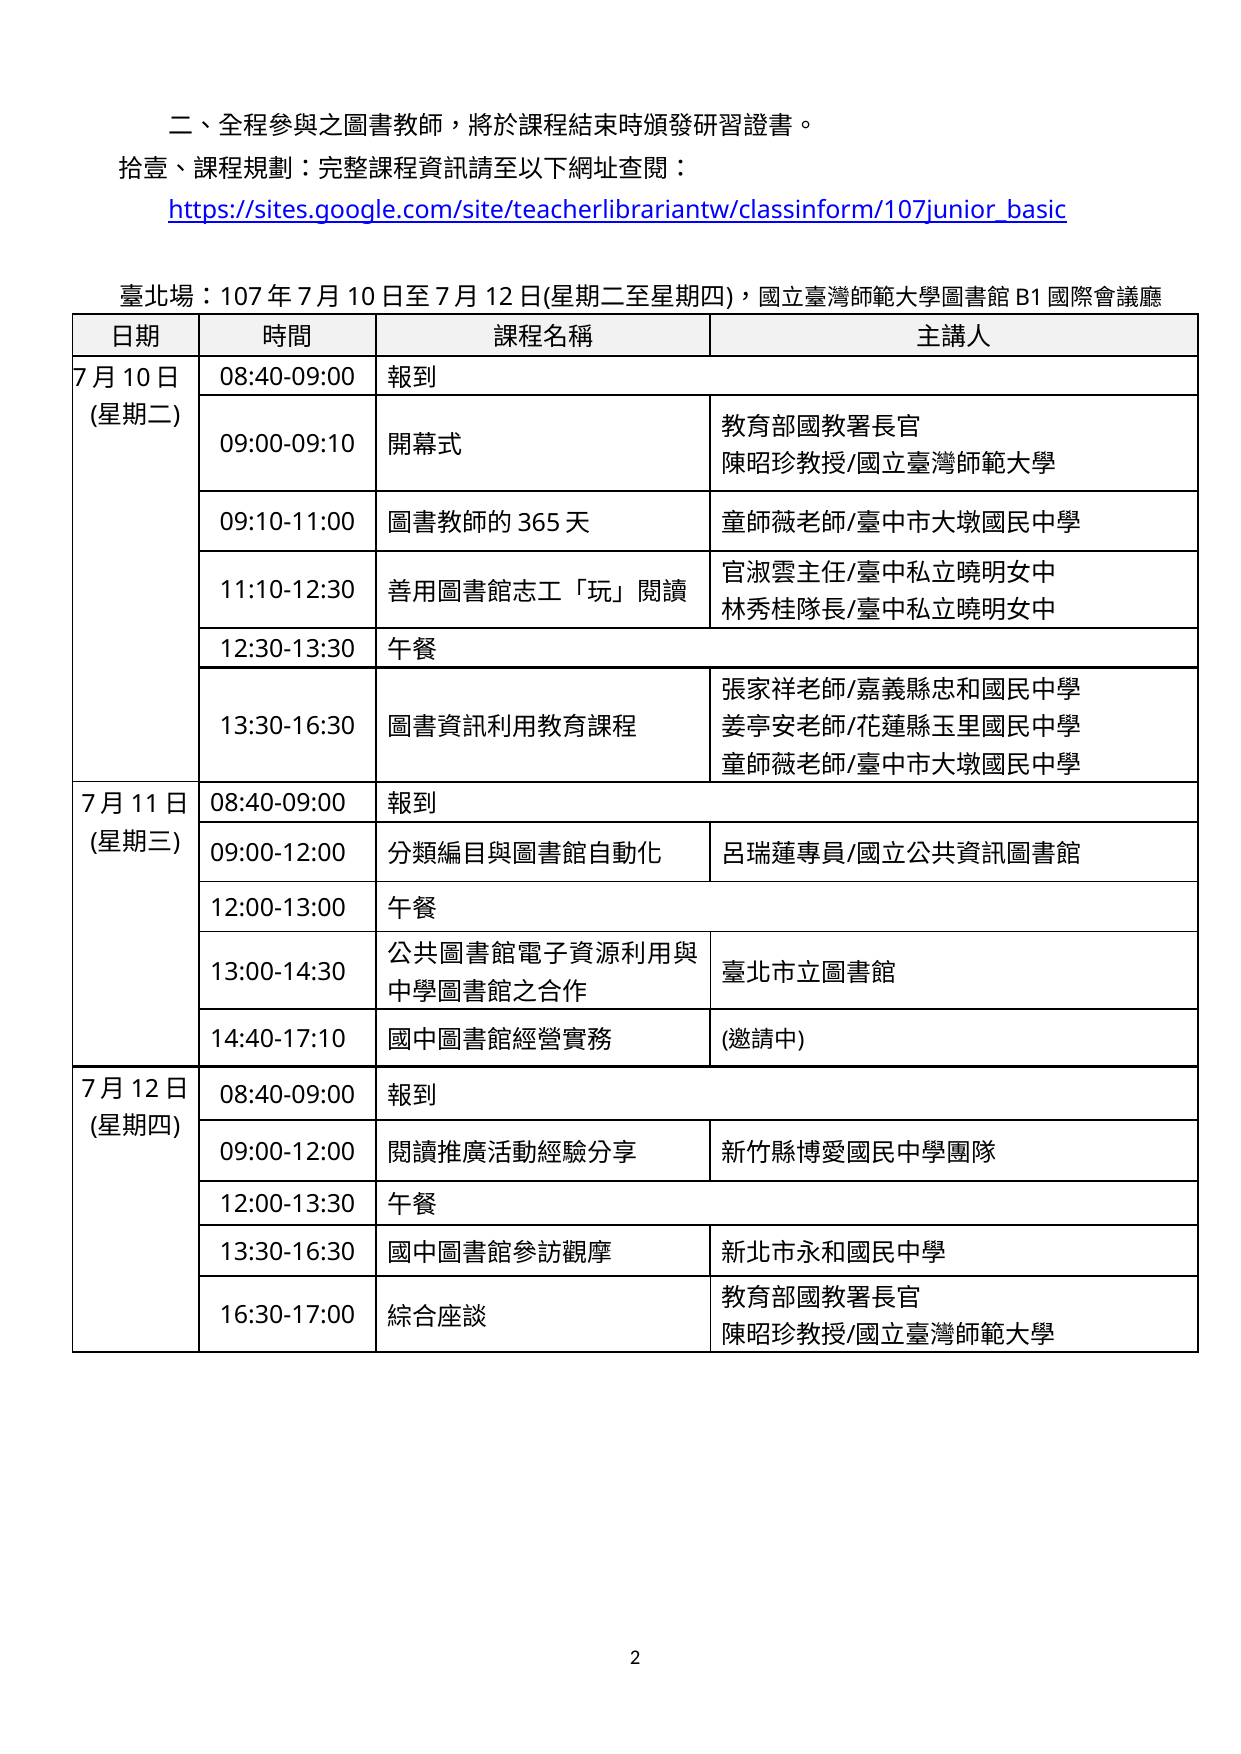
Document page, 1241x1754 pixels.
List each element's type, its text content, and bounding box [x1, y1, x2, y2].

table_cell 7月12日 (星期四) [73, 1068, 198, 1351]
table_header 課程名稱 [377, 315, 709, 354]
text 臺北場：107年7月10日至7月12日(星期二至星期四)，國立臺灣師範大學圖書館B1國際會議廳 [44, 276, 1181, 313]
table_header 時間 [200, 315, 375, 354]
table_cell 張家祥老師/嘉義縣忠和國民中學 姜亭安老師/花蓮縣玉里國民中學 童師薇老師/臺中市大墩國民中學 [711, 669, 1197, 781]
table_header 主講人 [711, 315, 1197, 354]
table_cell 分類編目與圖書館自動化 [377, 823, 709, 881]
table_cell 13:30-16:30 [200, 669, 375, 781]
text 二、全程參與之圖書教師，將於課程結束時頒發研習證書。 [118, 105, 1152, 142]
table_cell 12:00-13:00 [200, 882, 375, 931]
table_cell 國中圖書館經營實務 [377, 1010, 709, 1065]
table_cell 13:30-16:30 [200, 1226, 375, 1275]
table_cell 新北市永和國民中學 [711, 1226, 1197, 1275]
table_cell 綜合座談 [377, 1277, 710, 1351]
table_cell 08:40-09:00 [200, 783, 375, 821]
table_cell 午餐 [377, 1182, 1197, 1224]
text 拾壹、課程規劃：完整課程資訊請至以下網址查閱： [118, 148, 1152, 185]
table_cell 08:40-09:00 [200, 1068, 375, 1119]
table_cell 開幕式 [377, 396, 709, 490]
table_cell 13:00-14:30 [200, 932, 375, 1008]
table_cell 14:40-17:10 [200, 1010, 375, 1065]
text https://sites.google.com/site/teacherlibrariantw/classinform/107junior_basic [168, 190, 1152, 228]
table_cell 善用圖書館志工「玩」閱讀 [377, 552, 709, 627]
table_cell 12:00-13:30 [200, 1182, 375, 1224]
table_cell 閱讀推廣活動經驗分享 [377, 1121, 709, 1180]
table_cell 臺北市立圖書館 [711, 932, 1197, 1008]
table_cell 公共圖書館電子資源利用與中學圖書館之合作 [377, 932, 710, 1008]
table_cell 圖書資訊利用教育課程 [377, 669, 709, 781]
table_cell 09:00-12:00 [200, 1121, 375, 1180]
table_cell 7月10日 (星期二) [73, 357, 198, 781]
table_cell 16:30-17:00 [200, 1277, 375, 1351]
table_cell 教育部國教署長官 陳昭珍教授/國立臺灣師範大學 [711, 396, 1197, 490]
table_cell 09:00-12:00 [200, 823, 375, 881]
table_cell 新竹縣博愛國民中學團隊 [711, 1121, 1197, 1180]
table_cell 午餐 [377, 882, 1197, 931]
table_cell 童師薇老師/臺中市大墩國民中學 [711, 492, 1197, 550]
table_cell 08:40-09:00 [200, 357, 375, 394]
table_cell 09:00-09:10 [200, 396, 375, 490]
table_cell (邀請中) [711, 1010, 1197, 1065]
table_cell 報到 [377, 357, 1197, 394]
table_cell 報到 [377, 1068, 1197, 1119]
table_cell 09:10-11:00 [200, 492, 375, 550]
table_cell 圖書教師的365天 [377, 492, 709, 550]
table_cell 呂瑞蓮專員/國立公共資訊圖書館 [711, 823, 1197, 881]
table_cell 午餐 [377, 629, 1197, 666]
table_cell 教育部國教署長官 陳昭珍教授/國立臺灣師範大學 [711, 1277, 1197, 1351]
table_cell 國中圖書館參訪觀摩 [377, 1226, 709, 1275]
table_cell 7月11日 (星期三) [73, 782, 198, 1065]
table_cell 12:30-13:30 [200, 629, 375, 666]
table_cell 報到 [377, 783, 1197, 821]
table_header 日期 [73, 315, 198, 354]
table_cell 官淑雲主任/臺中私立曉明女中 林秀桂隊長/臺中私立曉明女中 [711, 552, 1197, 627]
table_cell 11:10-12:30 [200, 552, 375, 627]
